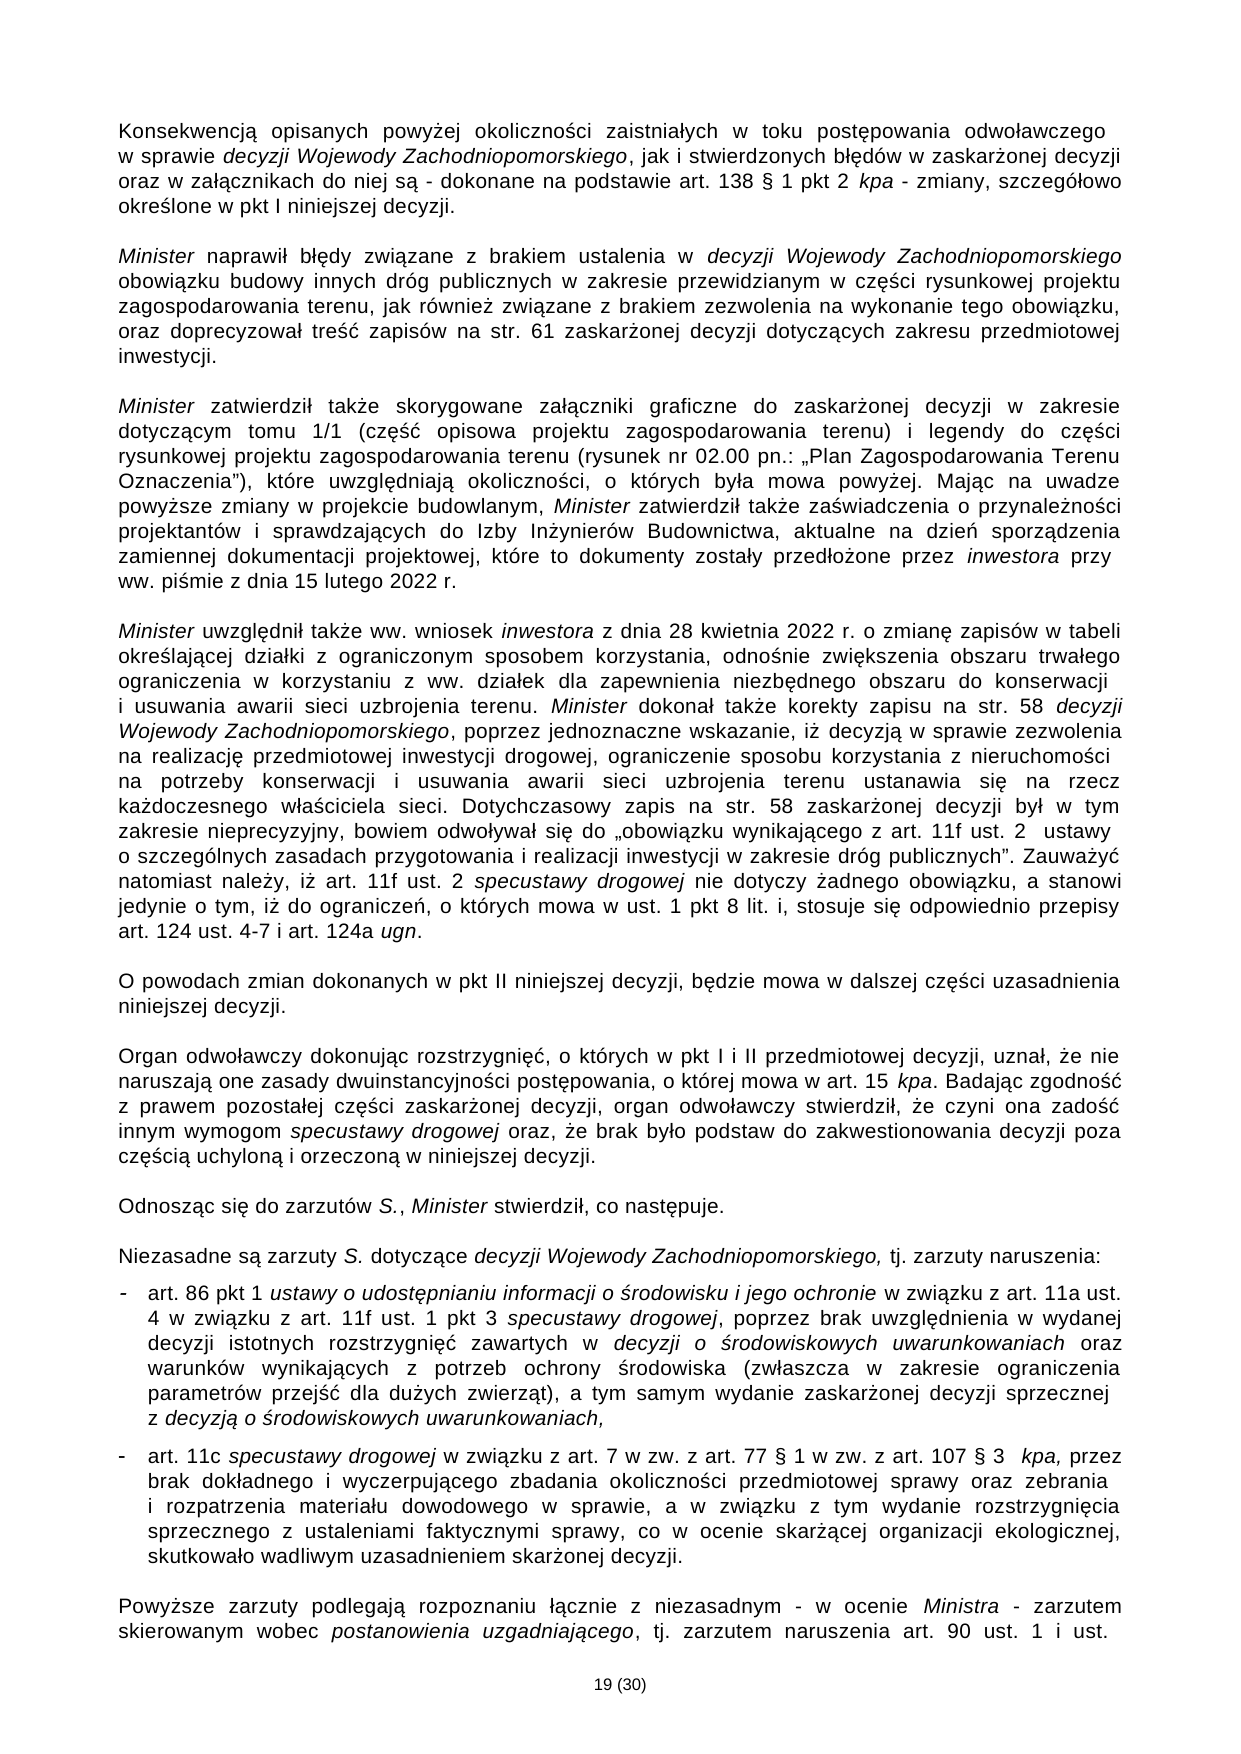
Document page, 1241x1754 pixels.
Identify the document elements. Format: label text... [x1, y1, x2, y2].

text O powodach zmian dokonanych w pkt II niniejszej decyzji, będzie mowa w dalszej części uzasadnienia niniejszej decyzji. [118, 968, 1122, 1018]
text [118, 1593, 1122, 1643]
text Minister zatwierdził także skorygowane załączniki graficzne do zaskarżonej decyzji w zakresie dotyczącym tomu 1/1 (część opisowa projektu zagospodarowania terenu) i legendy do części rysunkowej projektu zagospodarowania terenu (rysunek nr 02.00 pn.: „Plan Zagospodarowania Terenu Oznaczenia”), które uwzględniają okoliczności, o których była mowa powyżej. Mając na uwadze powyższe zmiany w projekcie budowlanym, Minister zatwierdził także zaświadczenia o przynależności projektantów i sprawdzających do Izby Inżynierów Budownictwa, aktualne na dzień sporządzenia zamiennej dokumentacji projektowej, które to dokumenty zostały przedłożone przez inwestora przy ww. piśmie z dnia 15 lutego 2022 r. [118, 393, 1122, 593]
list art. 11c specustawy drogowej w związku z art. 7 w zw. z art. 77 § 1 w zw. z art. 107 § 3 kpa, przez brak dokładnego i wyczerpującego zbadania okoliczności przedmiotowej sprawy oraz zebrania i rozpatrzenia materiału dowodowego w sprawie, a w związku z tym wydanie rozstrzygnięcia sprzecznego z ustaleniami faktycznymi sprawy, co w ocenie skarżącej organizacji ekologicznej, skutkowało wadliwym uzasadnieniem skarżonej decyzji. [118, 1443, 1122, 1568]
list art. 86 pkt 1 ustawy o udostępnianiu informacji o środowisku i jego ochronie w związku z art. 11a ust. 4 w związku z art. 11f ust. 1 pkt 3 specustawy drogowej, poprzez brak uwzględnienia w wydanej decyzji istotnych rozstrzygnięć zawartych w decyzji o środowiskowych uwarunkowaniach oraz warunków wynikających z potrzeb ochrony środowiska (zwłaszcza w zakresie ograniczenia parametrów przejść dla dużych zwierząt), a tym samym wydanie zaskarżonej decyzji sprzecznej z decyzją o środowiskowych uwarunkowaniach, [118, 1281, 1122, 1431]
text Konsekwencją opisanych powyżej okoliczności zaistniałych w toku postępowania odwoławczego w sprawie decyzji Wojewody Zachodniopomorskiego, jak i stwierdzonych błędów w zaskarżonej decyzji oraz w załącznikach do niej są - dokonane na podstawie art. 138 § 1 pkt 2 kpa - zmiany, szczegółowo określone w pkt I niniejszej decyzji. [118, 118, 1122, 218]
text Niezasadne są zarzuty S. dotyczące decyzji Wojewody Zachodniopomorskiego, tj. zarzuty naruszenia: [118, 1243, 1122, 1268]
text Minister naprawił błędy związane z brakiem ustalenia w decyzji Wojewody Zachodniopomorskiego obowiązku budowy innych dróg publicznych w zakresie przewidzianym w części rysunkowej projektu zagospodarowania terenu, jak również związane z brakiem zezwolenia na wykonanie tego obowiązku, oraz doprecyzował treść zapisów na str. 61 zaskarżonej decyzji dotyczących zakresu przedmiotowej inwestycji. [118, 243, 1122, 368]
text Odnosząc się do zarzutów S., Minister stwierdził, co następuje. [118, 1193, 1122, 1218]
text Minister uwzględnił także ww. wniosek inwestora z dnia 28 kwietnia 2022 r. o zmianę zapisów w tabeli określającej działki z ograniczonym sposobem korzystania, odnośnie zwiększenia obszaru trwałego ograniczenia w korzystaniu z ww. działek dla zapewnienia niezbędnego obszaru do konserwacji i usuwania awarii sieci uzbrojenia terenu. Minister dokonał także korekty zapisu na str. 58 decyzji Wojewody Zachodniopomorskiego, poprzez jednoznaczne wskazanie, iż decyzją w sprawie zezwolenia na realizację przedmiotowej inwestycji drogowej, ograniczenie sposobu korzystania z nieruchomości na potrzeby konserwacji i usuwania awarii sieci uzbrojenia terenu ustanawia się na rzecz każdoczesnego właściciela sieci. Dotychczasowy zapis na str. 58 zaskarżonej decyzji był w tym zakresie nieprecyzyjny, bowiem odwoływał się do „obowiązku wynikającego z art. 11f ust. 2 ustawy o szczególnych zasadach przygotowania i realizacji inwestycji w zakresie dróg publicznych”. Zauważyć natomiast należy, iż art. 11f ust. 2 specustawy drogowej nie dotyczy żadnego obowiązku, a stanowi jedynie o tym, iż do ograniczeń, o których mowa w ust. 1 pkt 8 lit. i, stosuje się odpowiednio przepisy art. 124 ust. 4-7 i art. 124a ugn. [118, 618, 1122, 943]
text Organ odwoławczy dokonując rozstrzygnięć, o których w pkt I i II przedmiotowej decyzji, uznał, że nie naruszają one zasady dwuinstancyjności postępowania, o której mowa w art. 15 kpa. Badając zgodność z prawem pozostałej części zaskarżonej decyzji, organ odwoławczy stwierdził, że czyni ona zadość innym wymogom specustawy drogowej oraz, że brak było podstaw do zakwestionowania decyzji poza częścią uchyloną i orzeczoną w niniejszej decyzji. [118, 1043, 1122, 1168]
